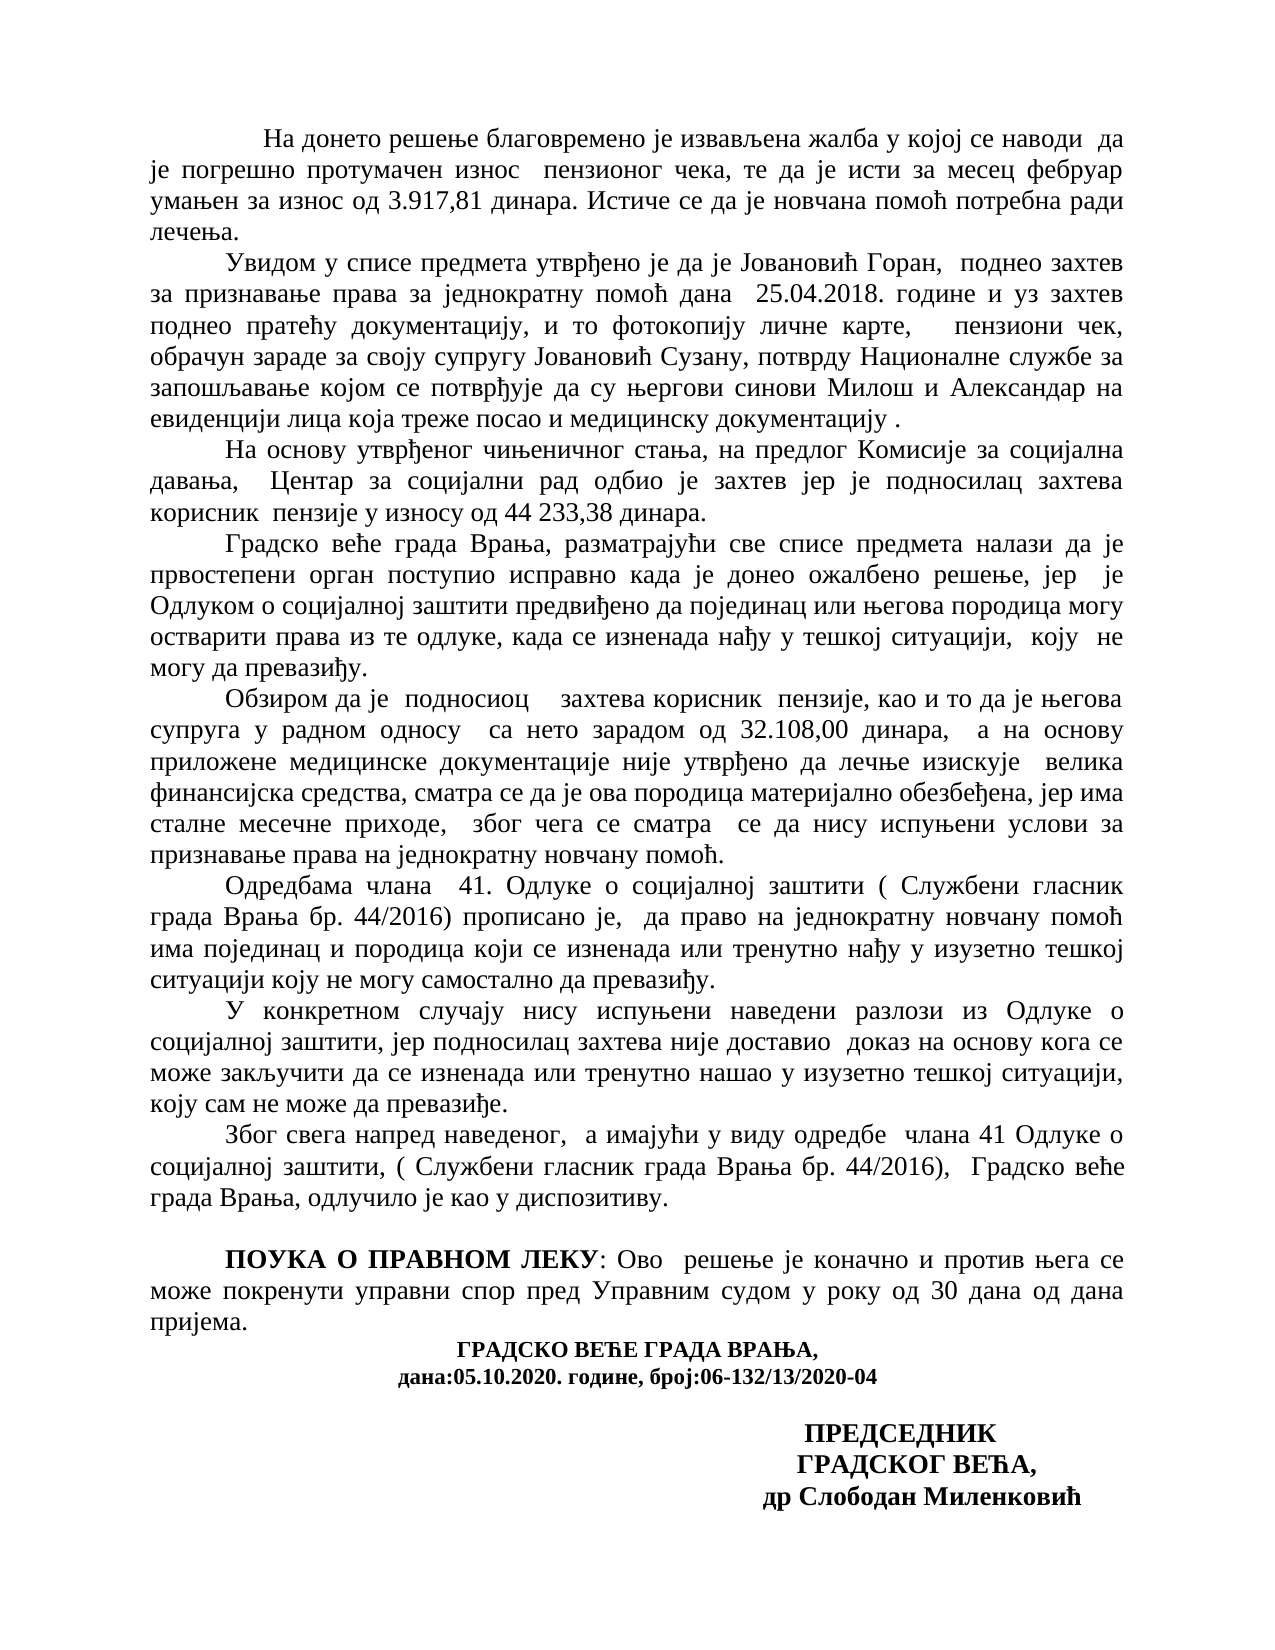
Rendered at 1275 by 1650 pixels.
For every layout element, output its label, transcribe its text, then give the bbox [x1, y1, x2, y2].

text У конкретном случају нису испуњени наведени разлози из Одлуке о социјалној заштити, јер подносилац захтева није доставио доказ на основу кога се може закључити да се изненада или тренутно нашао у изузетно тешкој ситуацији, коју сам не може да превазиђе. [150, 994, 1125, 1118]
text дана:05.10.2020. године, број:06-132/13/2020-04 [150, 1363, 1125, 1389]
text ГРАДСКО ВЕЋЕ ГРАДА ВРАЊА, [150, 1337, 1125, 1363]
text Градско веће града Врања, разматрајући све списе предмета налази да је првостепени орган поступио исправно када је донео ожалбено решење, јер је Одлуком о социјалној заштити предвиђено да појединац или његова породица могу остварити права из те одлуке, када се изненада нађу у тешкој ситуацији, коју не могу да превазиђу. [150, 527, 1125, 682]
text На донето решење благовремено је извављена жалба у којој се наводи да је погрешно протумачен износ пензионог чека, те да је исти за месец фебруар умањен за износ од 3.917,81 динара. Истиче се да је новчана помоћ потребна ради лечења. [150, 122, 1125, 246]
text Увидом у списе предмета утврђено је да је Јовановић Горан, поднео захтев за признавање права за једнократну помоћ дана 25.04.2018. године и уз захтев поднео пратећу документацију, и то фотокопију личне карте, пензиони чек, обрачун зараде за своју супругу Јовановић Сузану, потврду Националне службе за запошљавање којом се потврђује да су њергови синови Милош и Александар на евиденцији лица која треже посао и медицинску документацију . [150, 246, 1125, 433]
text Одредбама члана 41. Одлуке о социјалној заштити ( Службени гласник града Врања бр. 44/2016) прописано је, да право на једнократну новчану помоћ има појединац и породица који се изненада или тренутно нађу у изузетно тешкој ситуацији коју не могу самостално да превазиђу. [150, 869, 1125, 994]
text др Слободан Миленковић [150, 1479, 1125, 1511]
text ПОУКА О ПРАВНОМ ЛЕКУ: Ово решење је коначно и против њега се може покренути управни спор пред Управним судом у року од 30 дана од дана пријема. [150, 1243, 1125, 1337]
text На основу утврђеног чињеничног стања, на предлог Комисије за социјална давања, Центар за социјални рад одбио је захтев јер је подносилац захтева корисник пензије у износу од 44 233,38 динара. [150, 433, 1125, 527]
text ГРАДСКОГ ВЕЋА, [150, 1448, 1125, 1479]
text Обзиром да је подносиоц захтева корисник пензије, као и то да је његова супруга у радном односу са нето зарадом од 32.108,00 динара, а на основу приложене медицинске документације није утврђено да лечње изискује велика финансијска средства, сматра се да је ова породица материјално обезбеђена, јер има сталне месечне приходе, због чега се сматра се да нису испуњени услови за признавање права на једнократну новчану помоћ. [150, 682, 1125, 869]
text ПРЕДСЕДНИК [525, 1389, 1125, 1448]
text Због свега напред наведеног, а имајући у виду одредбе члана 41 Одлуке о социјалној заштити, ( Службени гласник града Врања бр. 44/2016), Градско веће града Врања, одлучило је као у диспозитиву. [150, 1118, 1125, 1212]
